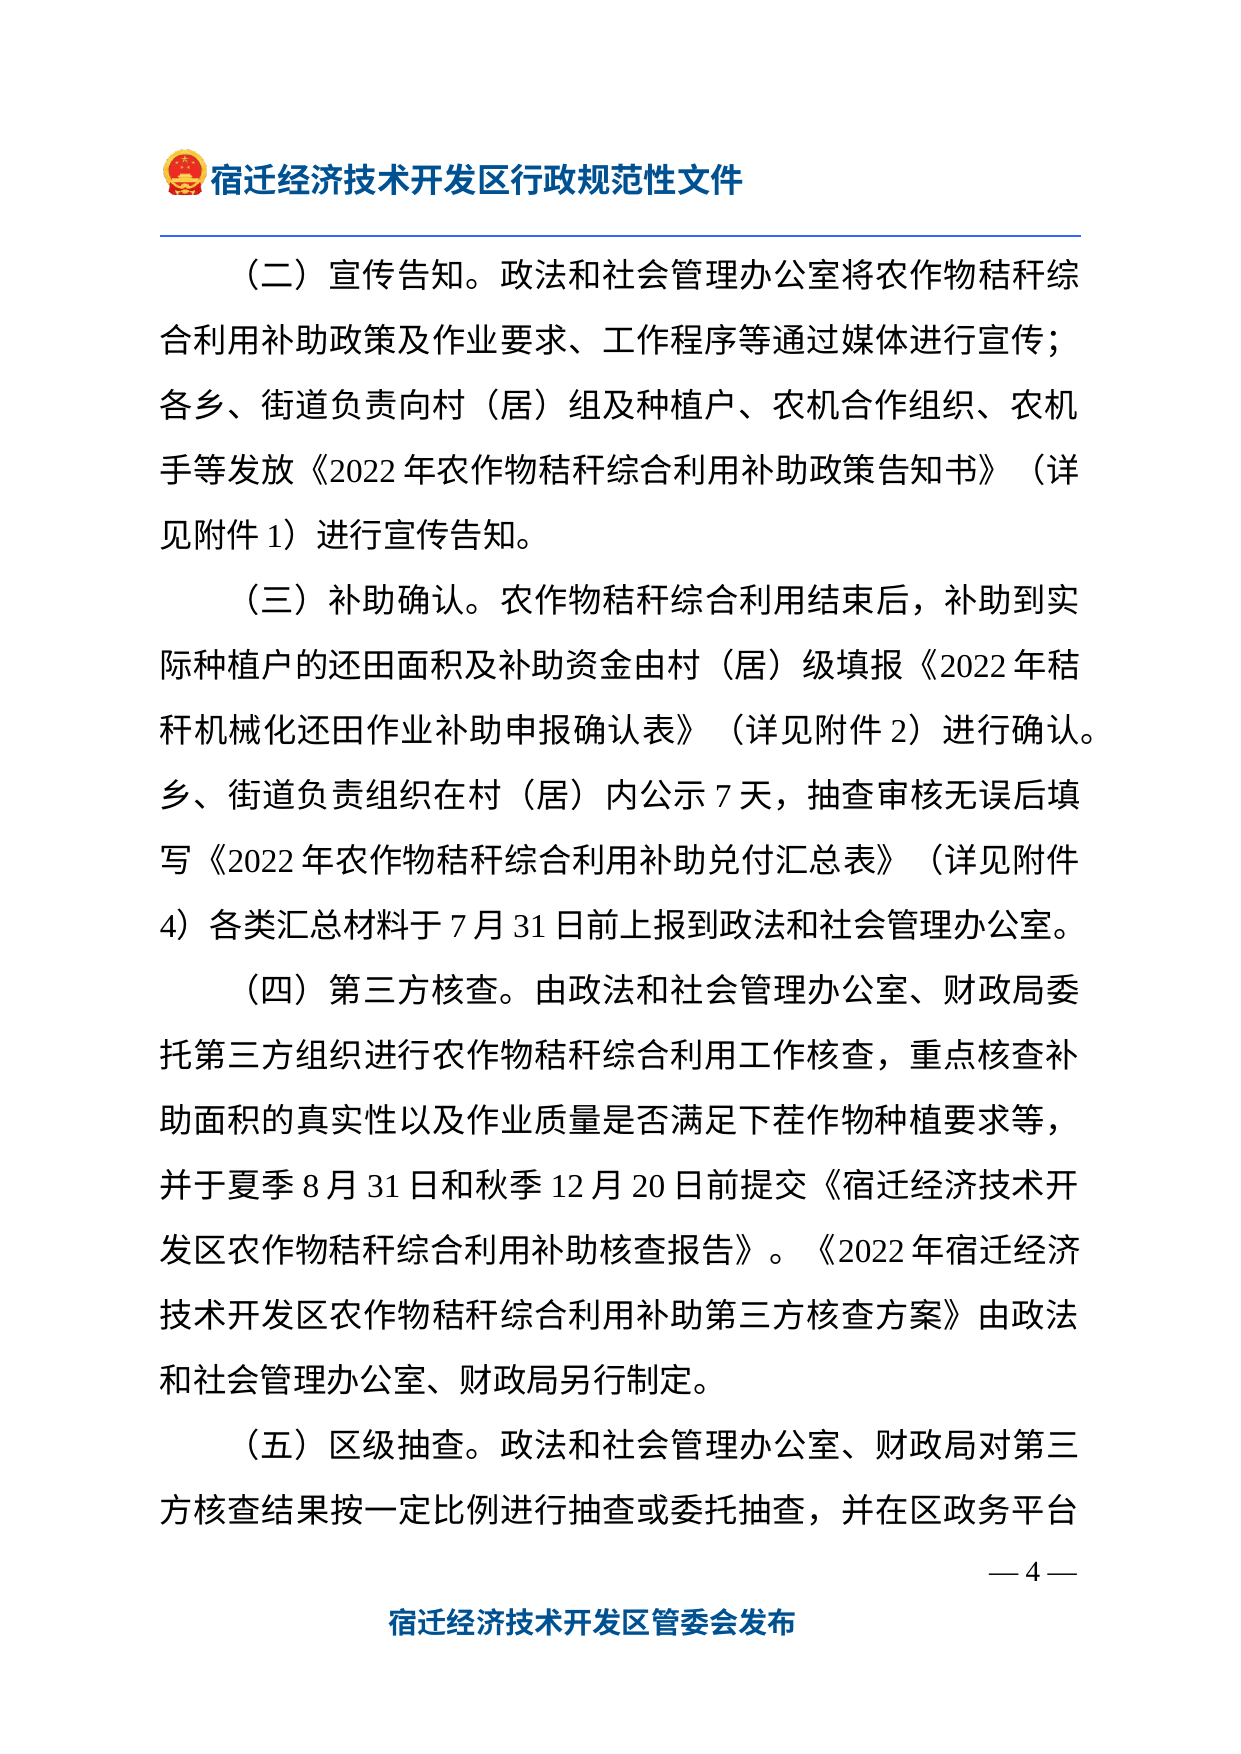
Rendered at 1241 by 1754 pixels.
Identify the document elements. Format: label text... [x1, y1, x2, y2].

picture [159, 147, 211, 199]
text （二）宣传告知。政法和社会管理办公室将农作物秸秆综合利用补助政策及作业要求、工作程序等通过媒体进行宣传；各乡、街道负责向村（居）组及种植户、农机合作组织、农机手等发放《2022年农作物秸秆综合利用补助政策告知书》（详见附件1）进行宣传告知。 [159, 240, 1081, 565]
text （三）补助确认。农作物秸秆综合利用结束后，补助到实际种植户的还田面积及补助资金由村（居）级填报《2022年秸秆机械化还田作业补助申报确认表》（详见附件2）进行确认。乡、街道负责组织在村（居）内公示7天，抽查审核无误后填写《2022年农作物秸秆综合利用补助兑付汇总表》（详见附件4）各类汇总材料于7月31日前上报到政法和社会管理办公室。 [159, 565, 1081, 955]
text （五）区级抽查。政法和社会管理办公室、财政局对第三方核查结果按一定比例进行抽查或委托抽查，并在区政务平台将补助对象、补助面积、补助金额等内容进行网上公示。《2022年宿迁经济技术开发区农作物秸秆综合利用第三方核查结果抽查办法》由政法和社会管理办公室、财政局另行制定。 [159, 1410, 1081, 1540]
text （四）第三方核查。由政法和社会管理办公室、财政局委托第三方组织进行农作物秸秆综合利用工作核查，重点核查补助面积的真实性以及作业质量是否满足下茬作物种植要求等，并于夏季8月31日和秋季12月20日前提交《宿迁经济技术开发区农作物秸秆综合利用补助核查报告》。《2022年宿迁经济技术开发区农作物秸秆综合利用补助第三方核查方案》由政法和社会管理办公室、财政局另行制定。 [159, 955, 1081, 1410]
